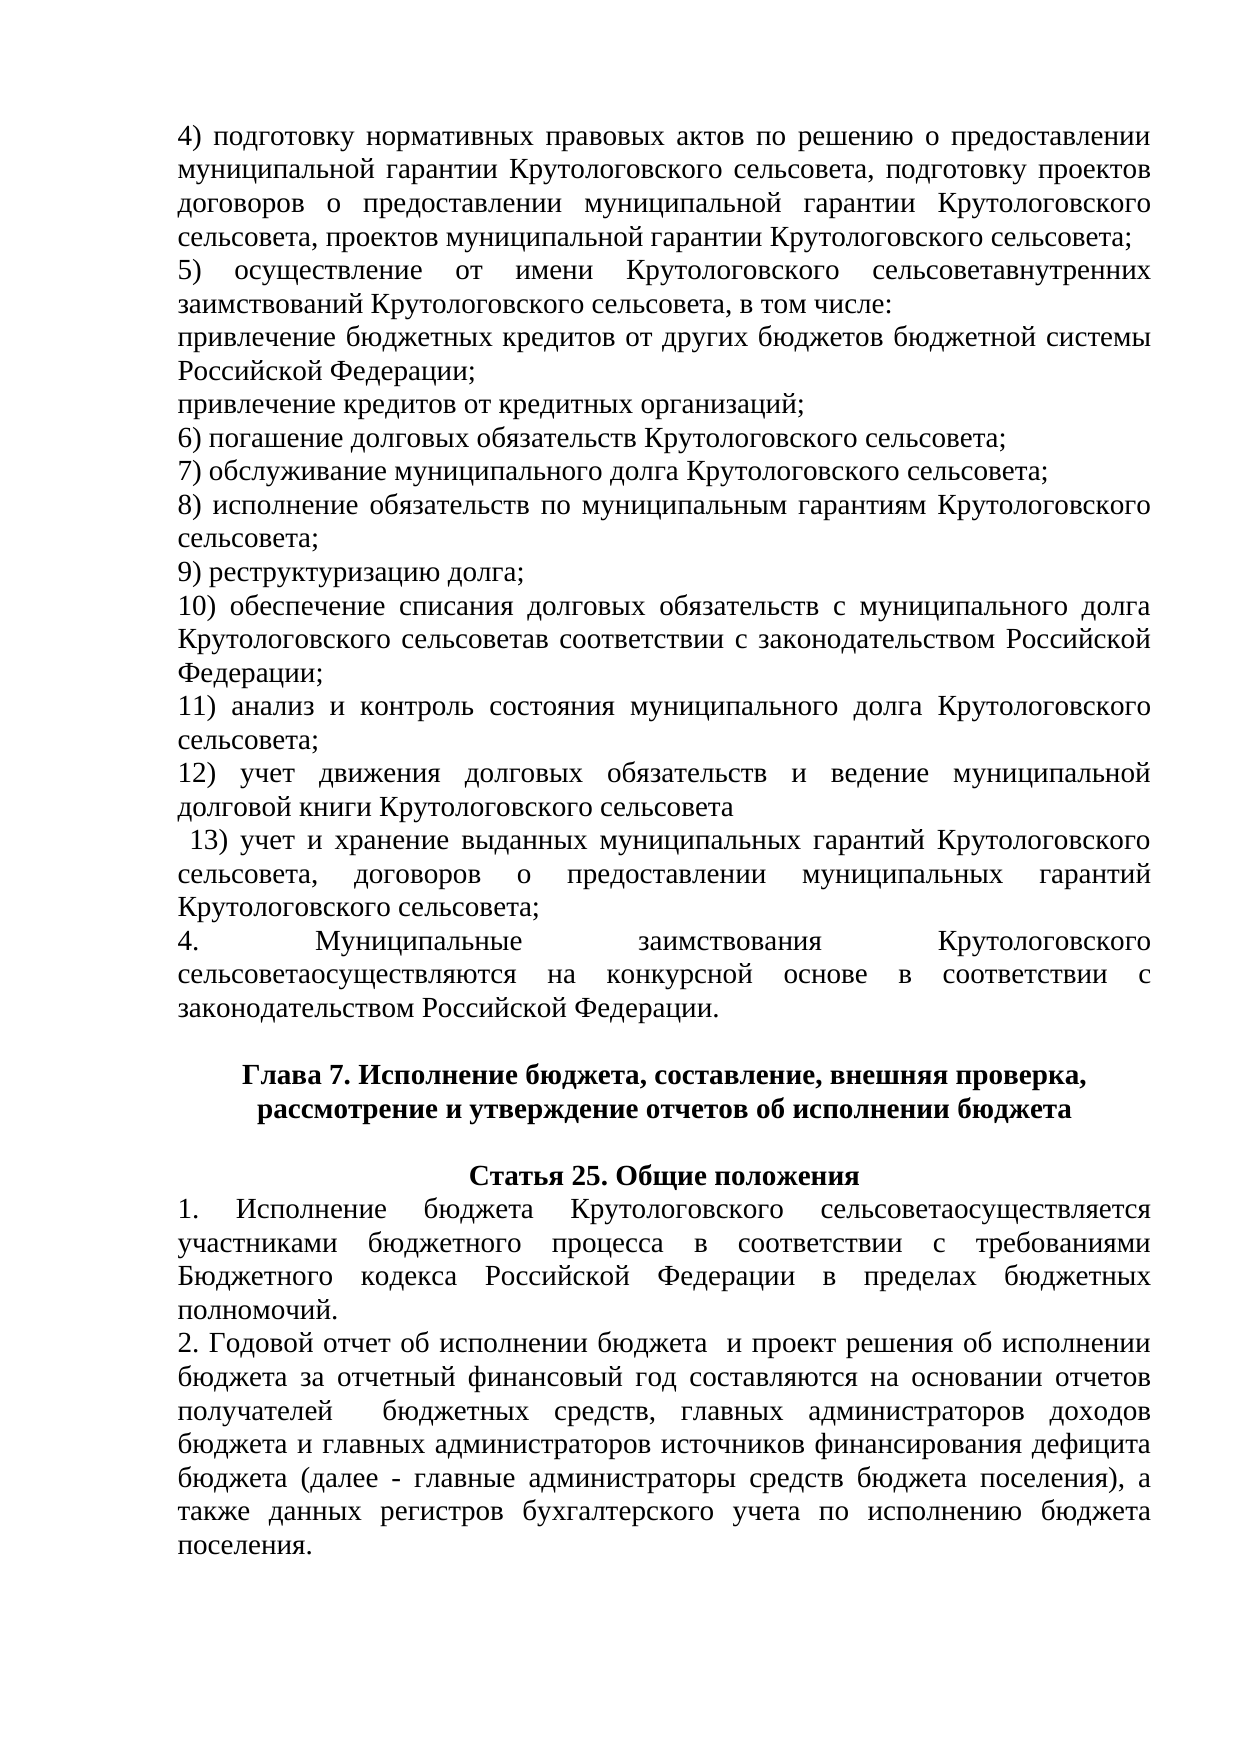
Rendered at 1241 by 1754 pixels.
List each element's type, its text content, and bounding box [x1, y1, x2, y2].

text 4. Муниципальные заимствования Крутологовского сельсоветаосуществляются на конкурсной основе в соответствии с законодательством Российской Федерации. [177, 923, 1152, 1024]
text 13) учет и хранение выданных муниципальных гарантий Крутологовского сельсовета, договоров о предоставлении муниципальных гарантий Крутологовского сельсовета; [177, 822, 1152, 923]
text привлечение бюджетных кредитов от других бюджетов бюджетной системы Российской Федерации; [177, 319, 1152, 386]
text 8) исполнение обязательств по муниципальным гарантиям Крутологовского сельсовета; [177, 487, 1152, 554]
text 4) подготовку нормативных правовых актов по решению о предоставлении муниципальной гарантии Крутологовского сельсовета, подготовку проектов договоров о предоставлении муниципальной гарантии Крутологовского сельсовета, проектов муниципальной гарантии Крутологовского сельсовета; [177, 118, 1152, 252]
text 5) осуществление от имени Крутологовского сельсоветавнутренних заимствований Крутологовского сельсовета, в том числе: [177, 252, 1152, 319]
text 6) погашение долговых обязательств Крутологовского сельсовета; [177, 420, 1152, 453]
text 10) обеспечение списания долговых обязательств с муниципального долга Крутологовского сельсоветав соответствии с законодательством Российской Федерации; [177, 588, 1152, 688]
text Глава 7. Исполнение бюджета, составление, внешняя проверка, рассмотрение и утверждение отчетов об исполнении бюджета [177, 1057, 1152, 1124]
text 1. Исполнение бюджета Крутологовского сельсоветаосуществляется участниками бюджетного процесса в соответствии с требованиями Бюджетного кодекса Российской Федерации в пределах бюджетных полномочий. [177, 1191, 1152, 1326]
text 12) учет движения долговых обязательств и ведение муниципальной долговой книги Крутологовского сельсовета [177, 755, 1152, 822]
text Статья 25. Общие положения [177, 1158, 1152, 1191]
text привлечение кредитов от кредитных организаций; [177, 386, 1152, 420]
text 2. Годовой отчет об исполнении бюджета и проект решения об исполнении бюджета за отчетный финансовый год составляются на основании отчетов получателей бюджетных средств, главных администраторов доходов бюджета и главных администраторов источников финансирования дефицита бюджета (далее - главные администраторы средств бюджета поселения), а также данных регистров бухгалтерского учета по исполнению бюджета поселения. [177, 1326, 1152, 1560]
text 11) анализ и контроль состояния муниципального долга Крутологовского сельсовета; [177, 688, 1152, 755]
text 9) реструктуризацию долга; [177, 554, 1152, 588]
text 7) обслуживание муниципального долга Крутологовского сельсовета; [177, 453, 1152, 487]
